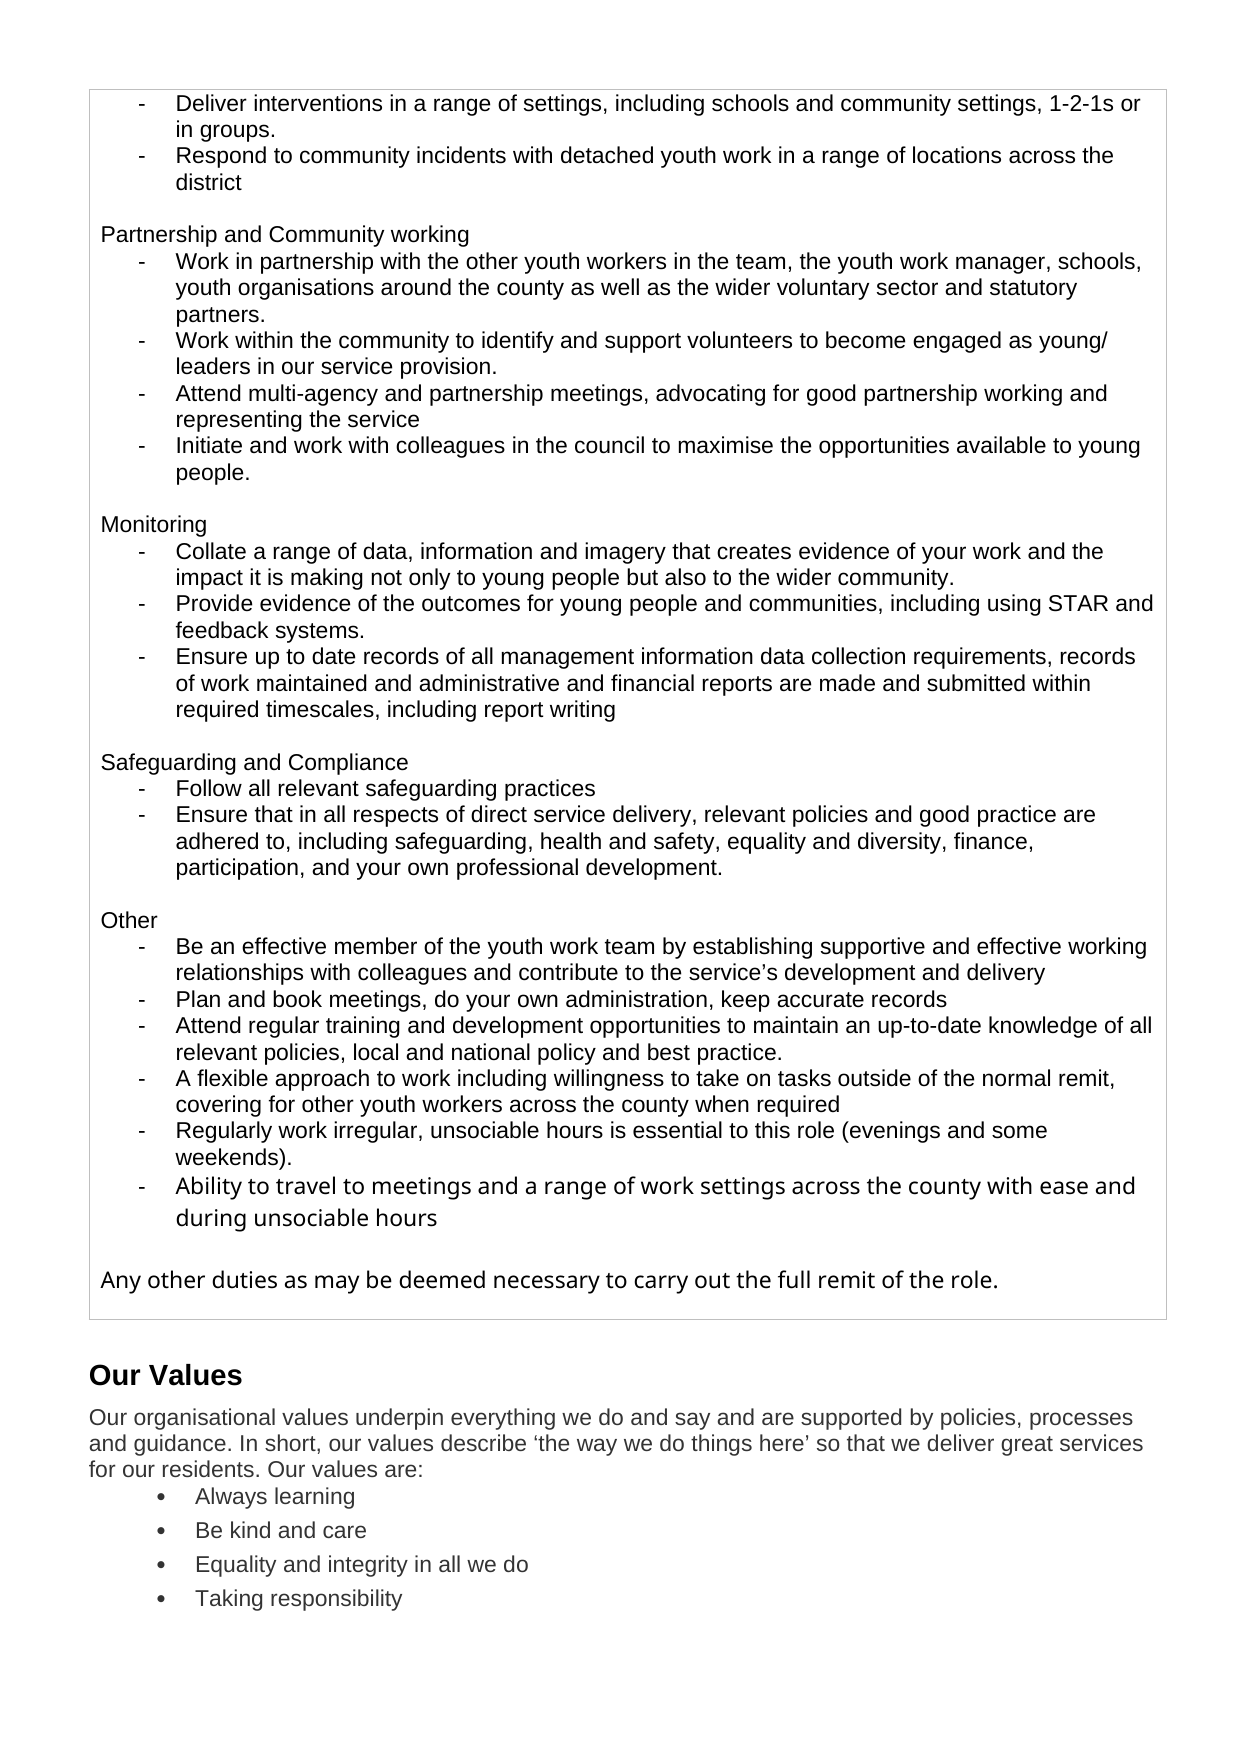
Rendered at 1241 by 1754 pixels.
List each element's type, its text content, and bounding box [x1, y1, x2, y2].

list Be kind and care [157, 1517, 1152, 1543]
list Taking responsibility [157, 1585, 1152, 1612]
subtitle Our Values [89, 1358, 1152, 1391]
list Always learning [157, 1483, 1152, 1509]
list Equality and integrity in all we do [157, 1551, 1152, 1577]
text Our organisational values underpin everything we do and say and are supported by policies, processes and guidance. In short, our values describe ‘the way we do things here’ so that we deliver great services for our residents. Our values are: [267, 1404, 1152, 1483]
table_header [90, 90, 1166, 1319]
